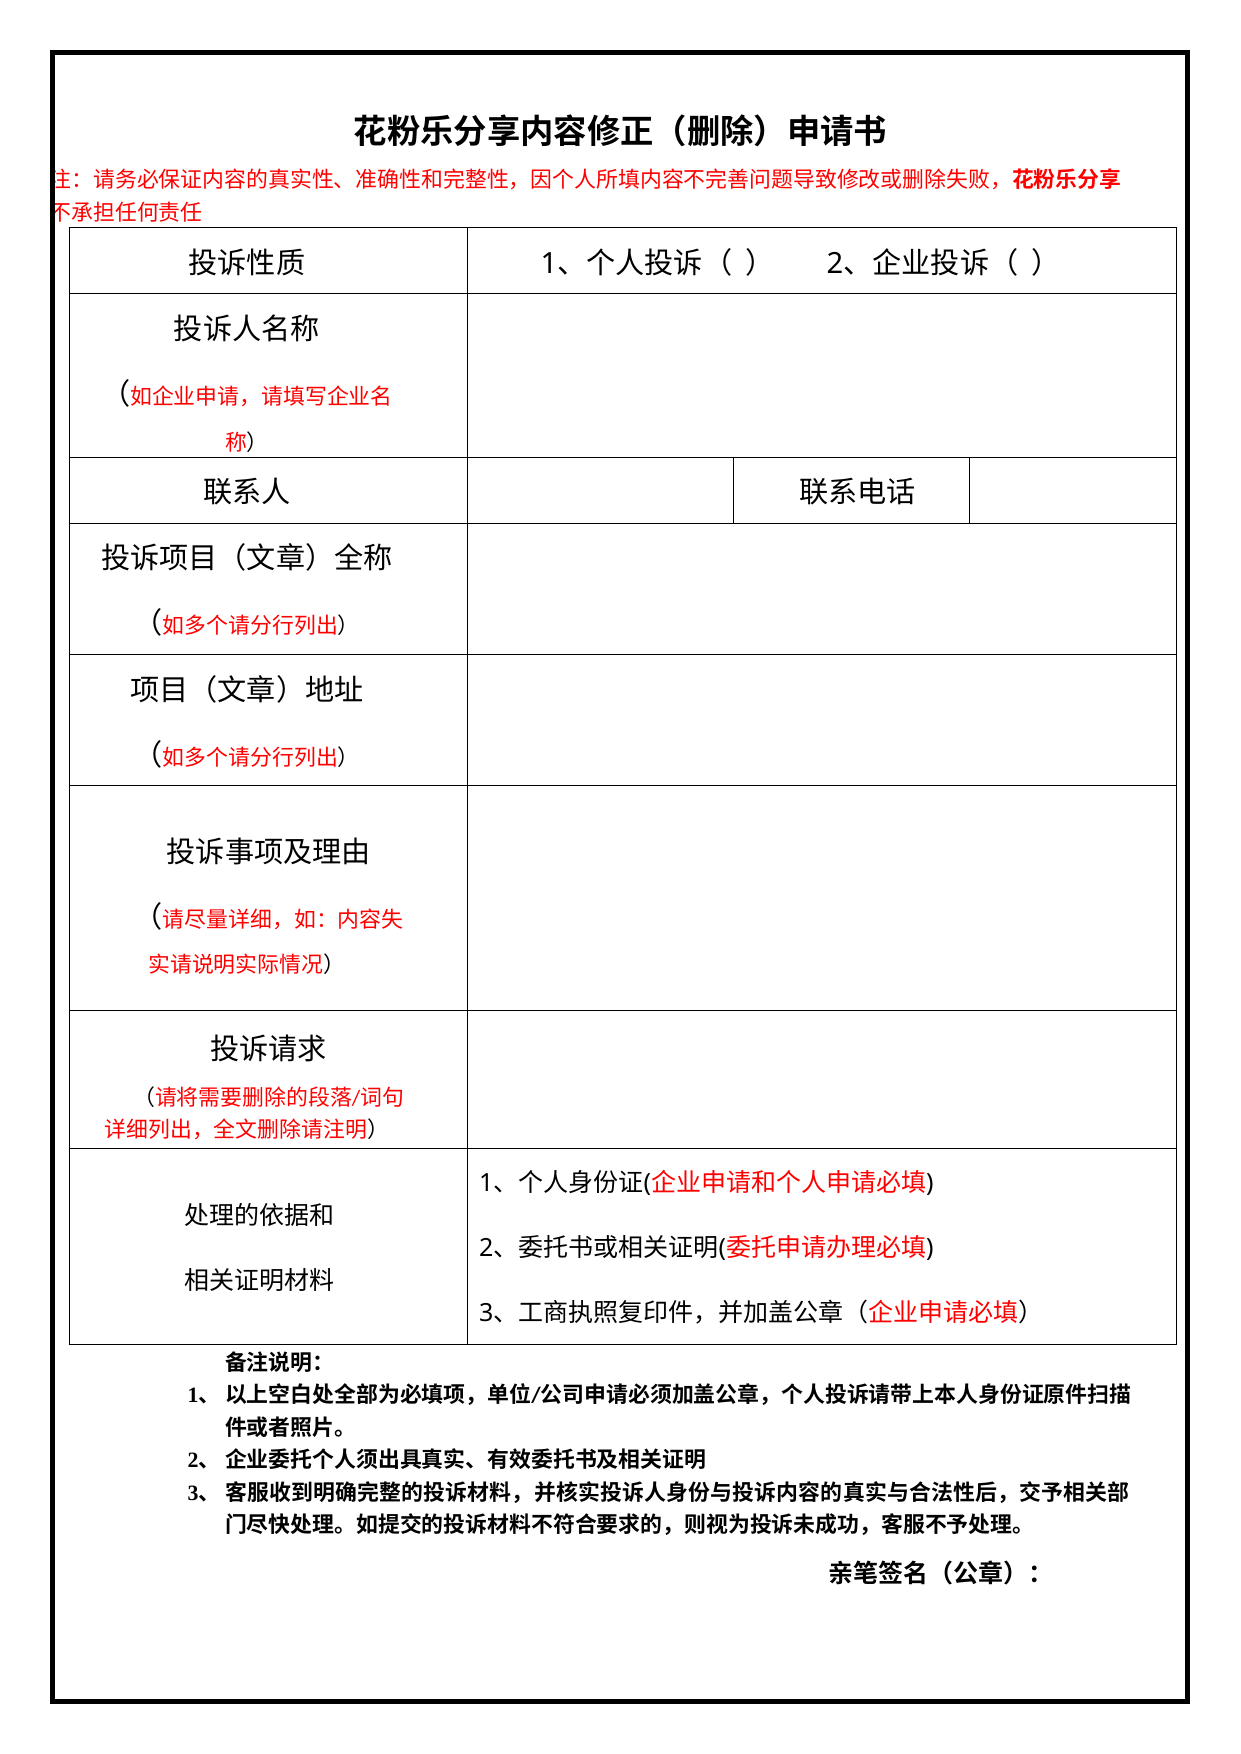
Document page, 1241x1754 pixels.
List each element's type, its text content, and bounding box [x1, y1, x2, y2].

list 客服收到明确完整的投诉材料，并核实投诉人身份与投诉内容的真实与合法性后，交予相关部门尽快处理。如提交的投诉材料不符合要求的，则视为投诉未成功，客服不予处理。 [187, 1474, 1132, 1539]
table_cell 投诉项目（文章）全称 （如多个请分行列出） [70, 524, 467, 654]
list 企业委托个人须出具真实、有效委托书及相关证明 [187, 1442, 1132, 1474]
table_cell [468, 294, 1176, 457]
table_cell 项目（文章）地址 （如多个请分行列出） [70, 655, 467, 785]
text 注：请务必保证内容的真实性、准确性和完整性，因个人所填内容不完善问题导致修改或删除失败，花粉乐分享 [55, 162, 1162, 194]
text 备注说明： [225, 1345, 1053, 1377]
table_cell [468, 786, 1176, 1010]
table_cell [468, 655, 1176, 785]
table_header 1、个人投诉（ ） 2、企业投诉（ ） [468, 228, 1176, 293]
table_cell [468, 458, 733, 523]
table_cell [468, 524, 1176, 654]
table_cell 联系人 [70, 458, 467, 523]
text 花粉乐分享内容修正（删除）申请书 [187, 97, 1053, 162]
table_cell 处理的依据和 相关证明材料 [70, 1149, 467, 1343]
table_cell 投诉事项及理由 （请尽量详细，如：内容失实请说明实际情况） [70, 786, 467, 1010]
list 以上空白处全部为必填项，单位/公司申请必须加盖公章，个人投诉请带上本人身份证原件扫描件或者照片。 [187, 1377, 1132, 1442]
table_cell 联系电话 [734, 458, 969, 523]
table_cell 1、个人身份证(企业申请和个人申请必填) 2、委托书或相关证明(委托申请办理必填) 3、工商执照复印件，并加盖公章（企业申请必填） [468, 1149, 1176, 1343]
table_cell 投诉请求 （请将需要删除的段落/词句详细列出，全文删除请注明） [70, 1011, 467, 1147]
table_cell [970, 458, 1176, 523]
table_cell 投诉人名称 （如企业申请，请填写企业名称） [70, 294, 467, 457]
text 亲笔签名（公章）： [187, 1539, 1053, 1604]
table_header 投诉性质 [70, 228, 467, 293]
table_cell [468, 1011, 1176, 1147]
text 不承担任何责任 [55, 194, 1162, 227]
